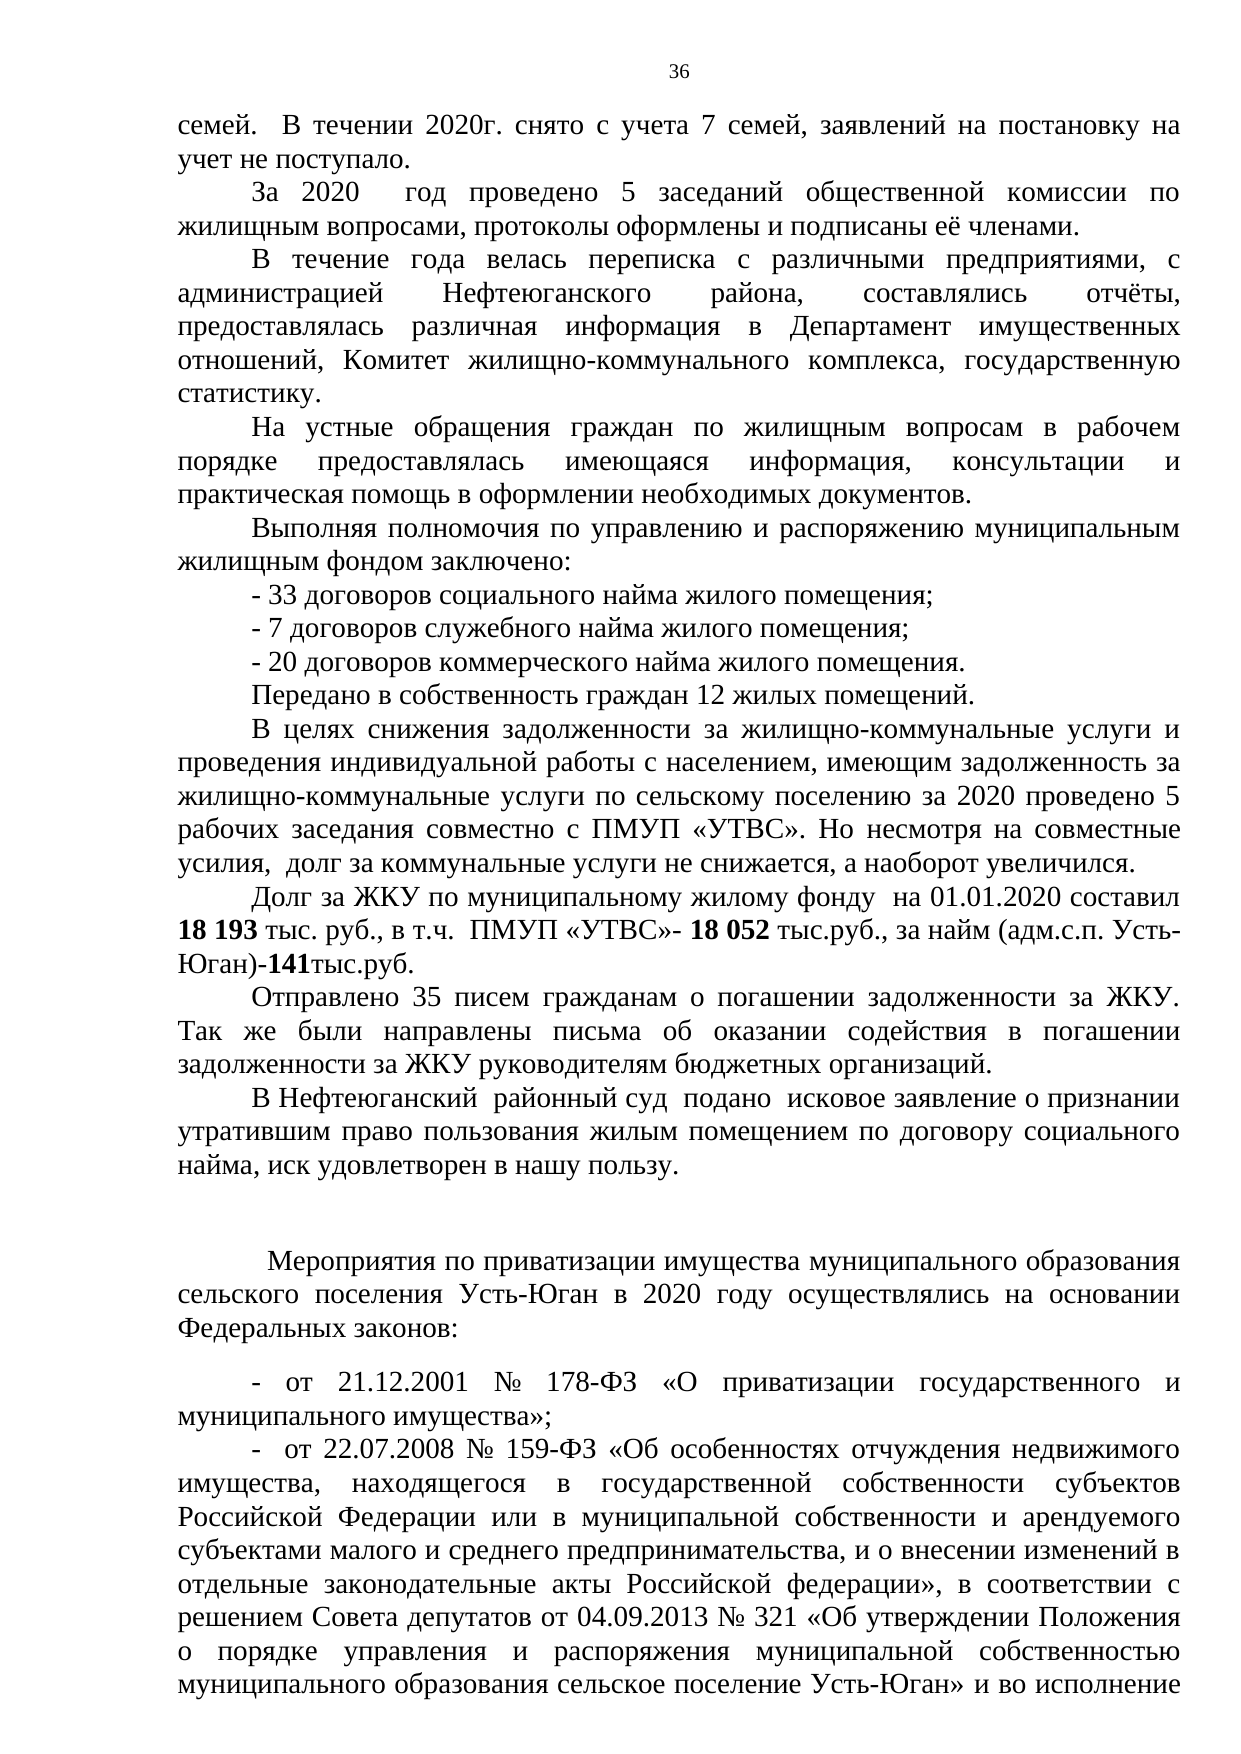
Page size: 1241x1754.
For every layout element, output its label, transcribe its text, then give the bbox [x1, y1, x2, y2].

text Выполняя полномочия по управлению и распоряжению муниципальным жилищным фондом заключено: [177, 510, 1181, 577]
text На устные обращения граждан по жилищным вопросам в рабочем порядке предоставлялась имеющаяся информация, консультации и практическая помощь в оформлении необходимых документов. [177, 409, 1181, 510]
text - 7 договоров служебного найма жилого помещения; [177, 610, 1181, 644]
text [177, 107, 1181, 174]
text Мероприятия по приватизации имущества муниципального образования сельского поселения Усть-Юган в 2020 году осуществлялись на основании Федеральных законов: [177, 1243, 1181, 1344]
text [177, 1432, 1181, 1700]
text Передано в собственность граждан 12 жилых помещений. [177, 677, 1181, 711]
text - 20 договоров коммерческого найма жилого помещения. [177, 644, 1181, 677]
text Отправлено 35 писем гражданам о погашении задолженности за ЖКУ. Так же были направлены письма об оказании содействия в погашении задолженности за ЖКУ руководителям бюджетных организаций. [177, 979, 1181, 1080]
text - 33 договоров социального найма жилого помещения; [177, 577, 1181, 610]
text За 2020 год проведено 5 заседаний общественной комиссии по жилищным вопросами, протоколы оформлены и подписаны её членами. [177, 174, 1181, 241]
text - от 21.12.2001 № 178-ФЗ «О приватизации государственного и муниципального имущества»; [177, 1364, 1181, 1432]
text В целях снижения задолженности за жилищно-коммунальные услуги и проведения индивидуальной работы с населением, имеющим задолженность за жилищно-коммунальные услуги по сельскому поселению за 2020 проведено 5 рабочих заседания совместно с ПМУП «УТВС». Но несмотря на совместные усилия, долг за коммунальные услуги не снижается, а наоборот увеличился. [177, 711, 1181, 879]
text В течение года велась переписка с различными предприятиями, с администрацией Нефтеюганского района, составлялись отчёты, предоставлялась различная информация в Департамент имущественных отношений, Комитет жилищно-коммунального комплекса, государственную статистику. [177, 241, 1181, 409]
text Долг за ЖКУ по муниципальному жилому фонду на 01.01.2020 составил 18 193 тыс. руб., в т.ч. ПМУП «УТВС»- 18 052 тыс.руб., за найм (адм.с.п. Усть-Юган)-141тыс.руб. [177, 879, 1181, 979]
text В Нефтеюганский районный суд подано исковое заявление о признании утратившим право пользования жилым помещением по договору социального найма, иск удовлетворен в нашу пользу. [177, 1080, 1181, 1181]
